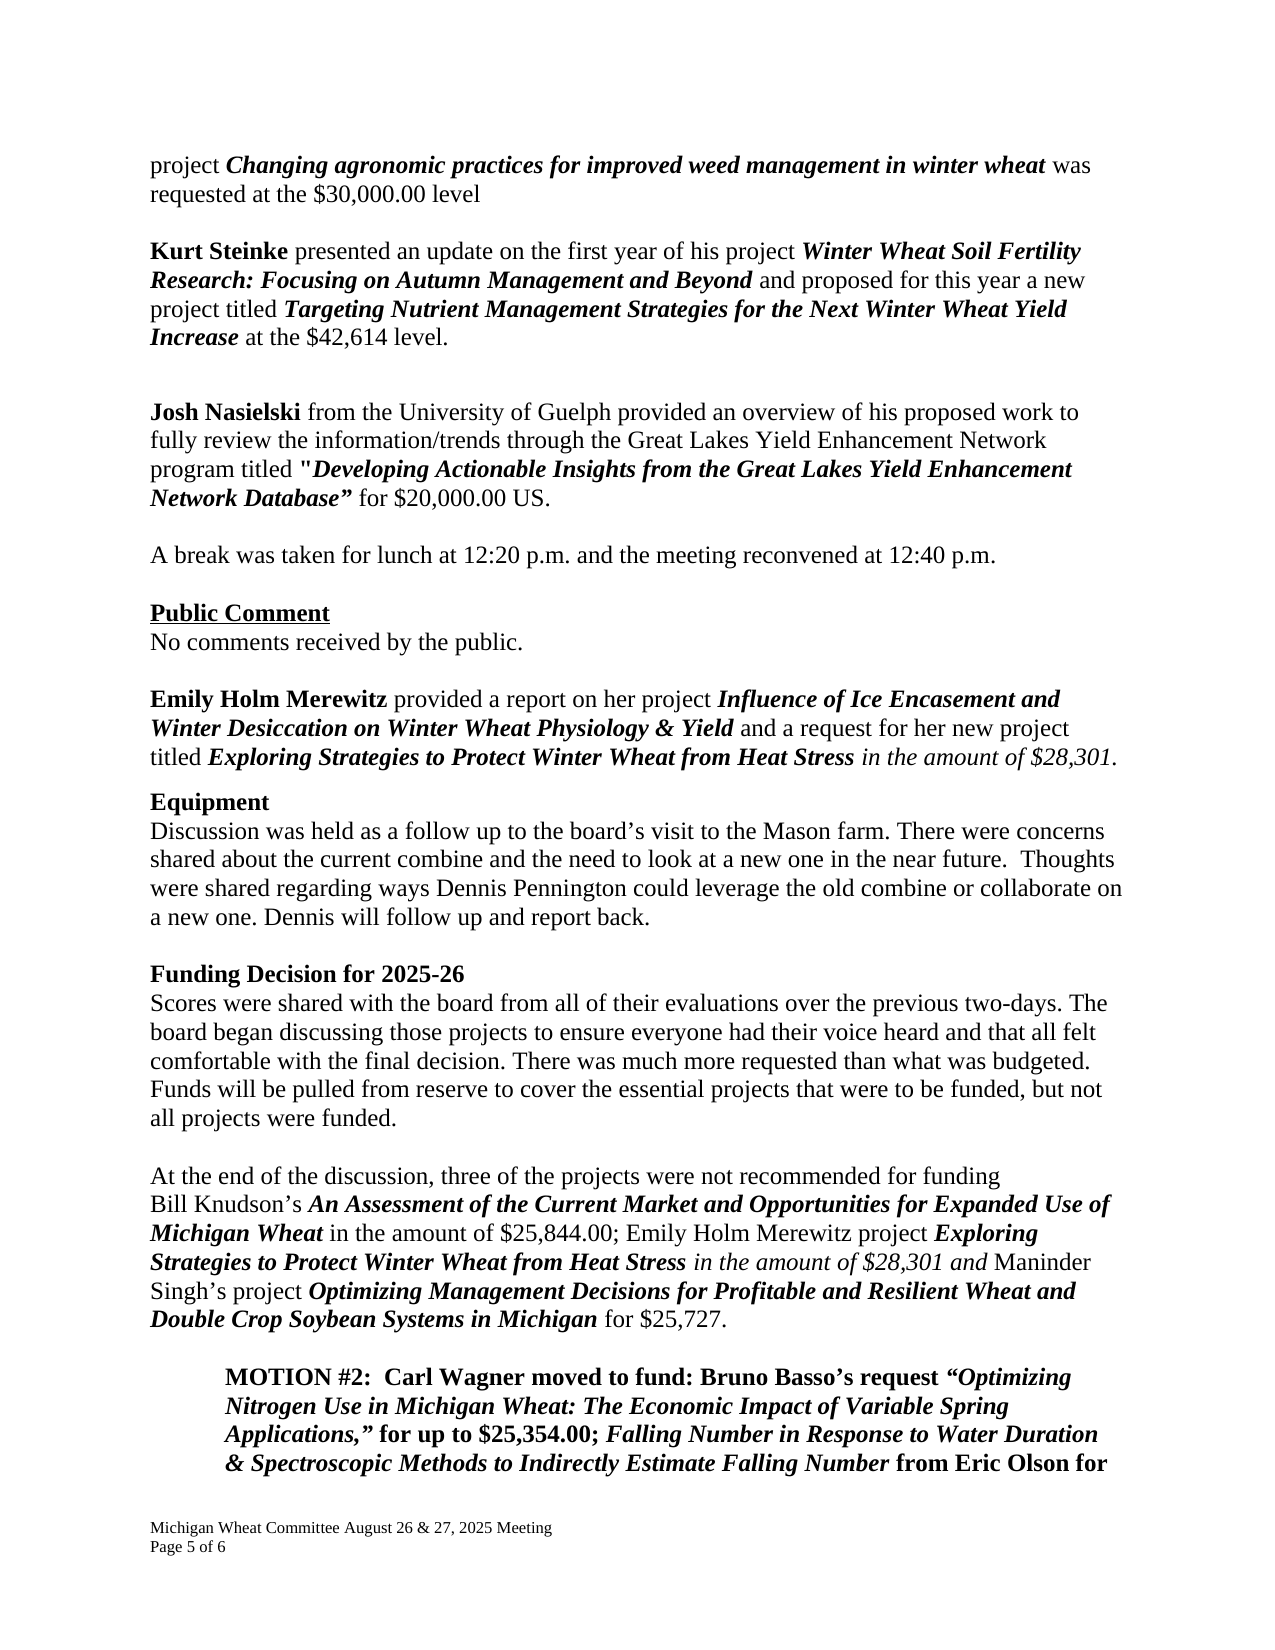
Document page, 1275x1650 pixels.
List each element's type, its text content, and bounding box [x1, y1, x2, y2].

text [150, 150, 1125, 207]
text No comments received by the public. [150, 627, 1125, 655]
text At the end of the discussion, three of the projects were not recommended for funding [150, 1161, 1125, 1189]
text Public Comment [150, 598, 1125, 627]
text Scores were shared with the board from all of their evaluations over the previous two-days. The board began discussing those projects to ensure everyone had their voice heard and that all felt comfortable with the final decision. There was much more requested than what was budgeted. Funds will be pulled from reserve to cover the essential projects that were to be funded, but not all projects were funded. [150, 988, 1125, 1132]
text A break was taken for lunch at 12:20 p.m. and the meeting reconvened at 12:40 p.m. [150, 540, 1125, 569]
text Josh Nasielski from the University of Guelph provided an overview of his proposed work to fully review the information/trends through the Great Lakes Yield Enhancement Network program titled "Developing Actionable Insights from the Great Lakes Yield Enhancement Network Database” for $20,000.00 US. [150, 397, 1125, 512]
text Emily Holm Merewitz provided a report on her project Influence of Ice Encasement and Winter Desiccation on Winter Wheat Physiology & Yield and a request for her new project titled Exploring Strategies to Protect Winter Wheat from Heat Stress in the amount of $28,301. [150, 684, 1125, 770]
text Discussion was held as a follow up to the board’s visit to the Mason farm. There were concerns shared about the current combine and the need to look at a new one in the near future. Thoughts were shared regarding ways Dennis Pennington could leverage the old combine or collaborate on a new one. Dennis will follow up and report back. [150, 816, 1125, 931]
text Kurt Steinke presented an update on the first year of his project Winter Wheat Soil Fertility Research: Focusing on Autumn Management and Beyond and proposed for this year a new project titled Targeting Nutrient Management Strategies for the Next Winter Wheat Yield Increase at the $42,614 level. [150, 236, 1125, 351]
text Bill Knudson’s An Assessment of the Current Market and Opportunities for Expanded Use of Michigan Wheat in the amount of $25,844.00; Emily Holm Merewitz project Exploring Strategies to Protect Winter Wheat from Heat Stress in the amount of $28,301 and Maninder Singh’s project Optimizing Management Decisions for Profitable and Resilient Wheat and Double Crop Soybean Systems in Michigan for $25,727. [150, 1189, 1125, 1333]
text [225, 1362, 1125, 1477]
text Funding Decision for 2025-26 [150, 959, 1125, 988]
text Equipment [150, 787, 1125, 816]
